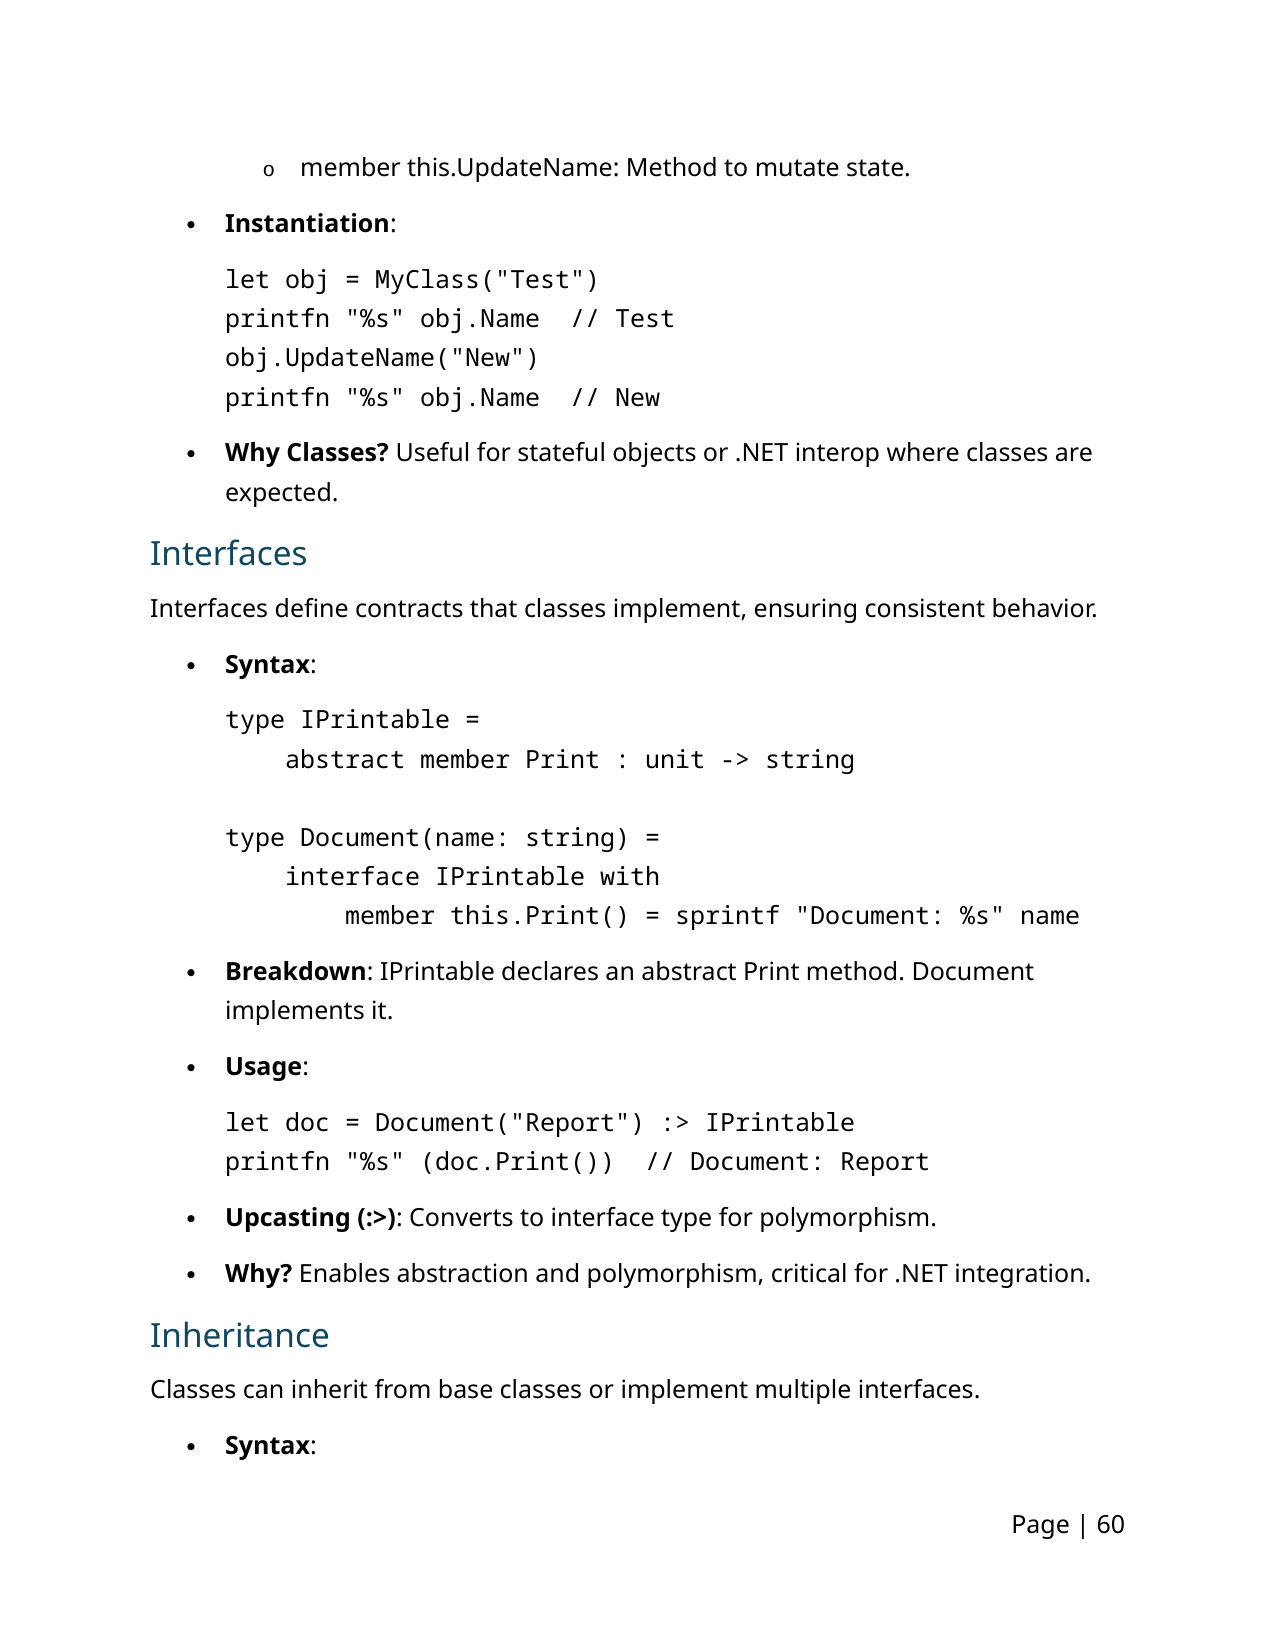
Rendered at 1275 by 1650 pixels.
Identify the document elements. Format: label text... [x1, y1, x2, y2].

list Syntax: [187, 1428, 1125, 1462]
list Syntax: [187, 646, 1125, 680]
list Breakdown: IPrintable declares an abstract Print method. Document implements it. [187, 954, 1125, 1027]
text type IPrintable = [225, 702, 1125, 736]
text let obj = MyClass("Test") [225, 262, 1125, 296]
text Classes can inherit from base classes or implement multiple interfaces. [150, 1372, 1125, 1406]
list Usage: [187, 1049, 1125, 1083]
subtitle Inheritance [150, 1311, 1125, 1357]
text member this.Print() = sprintf "Document: %s" name [225, 898, 1125, 932]
text abstract member Print : unit -> string [225, 741, 1125, 775]
text printfn "%s" (doc.Print()) // Document: Report [225, 1144, 1125, 1178]
list member this.UpdateName: Method to mutate state. [262, 150, 1125, 184]
list Why? Enables abstraction and polymorphism, critical for .NET integration. [187, 1256, 1125, 1289]
subtitle Interfaces [150, 530, 1125, 575]
text let doc = Document("Report") :> IPrintable [225, 1105, 1125, 1139]
text type Document(name: string) = [225, 820, 1125, 854]
text printfn "%s" obj.Name // Test [225, 301, 1125, 335]
list Why Classes? Useful for stateful objects or .NET interop where classes are expected. [187, 435, 1125, 508]
list Instantiation: [187, 206, 1125, 240]
text printfn "%s" obj.Name // New [225, 379, 1125, 413]
list Upcasting (:>): Converts to interface type for polymorphism. [187, 1200, 1125, 1234]
text interface IPrintable with [225, 859, 1125, 893]
text Interfaces define contracts that classes implement, ensuring consistent behavior. [150, 591, 1125, 624]
text obj.UpdateName("New") [225, 340, 1125, 374]
